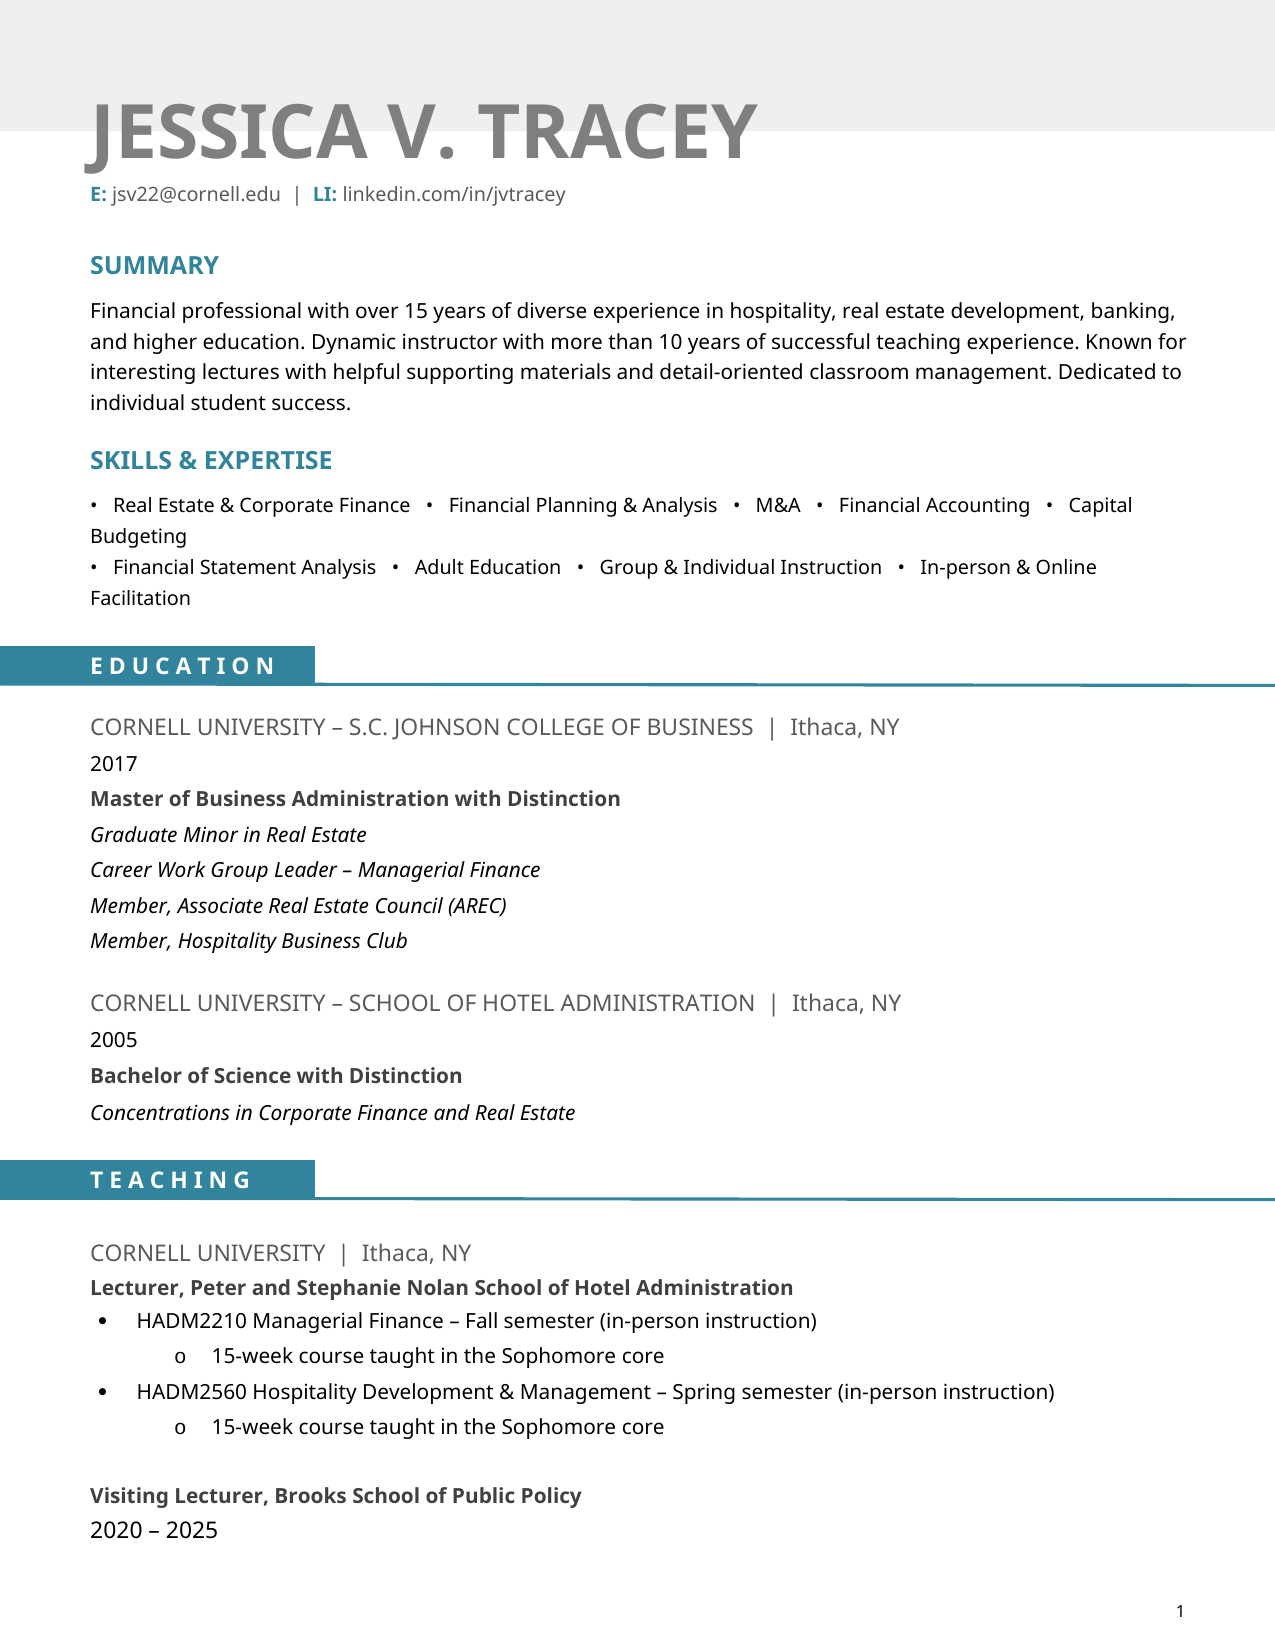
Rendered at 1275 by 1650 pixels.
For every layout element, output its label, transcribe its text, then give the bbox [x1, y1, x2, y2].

text SKILLS & EXPERTISE [90, 442, 1185, 477]
text JESSICA V. TRACEY [90, 132, 1185, 180]
text Financial professional with over 15 years of diverse experience in hospitality, real estate development, banking, and higher education. Dynamic instructor with more than 10 years of successful teaching experience. Known for interesting lectures with helpful supporting materials and detail-oriented classroom management. Dedicated to individual student success. [90, 297, 1215, 416]
table_header E D U C A T I O N [0, 646, 315, 682]
table_header T E A C H I N G [0, 1160, 315, 1197]
list 15-week course taught in the Sophomore core [174, 1412, 1185, 1441]
list HADM2560 Hospitality Development & Management – Spring semester (in-person instruction) [99, 1377, 1185, 1405]
text Master of Business Administration with Distinction Graduate Minor in Real Estate Career Work Group Leader – Managerial Finance Member, Associate Real Estate Council (AREC) Member, Hospitality Business Club [90, 784, 1185, 955]
text Visiting Lecturer, Brooks School of Public Policy 2020 – 2025 [90, 1481, 1185, 1545]
text CORNELL UNIVERSITY – S.C. JOHNSON COLLEGE OF BUSINESS | Ithaca, NY 2017 [90, 711, 1185, 777]
text E: jsv22@cornell.edu | LI: linkedin.com/in/jvtracey [90, 180, 1209, 207]
text Bachelor of Science with Distinction Concentrations in Corporate Finance and Real Estate [90, 1061, 1185, 1128]
text SUMMARY [90, 248, 1185, 282]
list 15-week course taught in the Sophomore core [174, 1341, 1185, 1370]
list HADM2210 Managerial Finance – Fall semester (in-person instruction) [99, 1306, 1185, 1334]
text • Real Estate & Corporate Finance • Financial Planning & Analysis • M&A • Financial Accounting • Capital Budgeting • Financial Statement Analysis • Adult Education • Group & Individual Instruction • In-person & Online Facilitation [90, 491, 1200, 611]
text CORNELL UNIVERSITY – SCHOOL OF HOTEL ADMINISTRATION | Ithaca, NY 2005 [90, 987, 1185, 1054]
text Lecturer, Peter and Stephanie Nolan School of Hotel Administration [90, 1273, 1185, 1302]
text CORNELL UNIVERSITY | Ithaca, NY [90, 1237, 1185, 1268]
